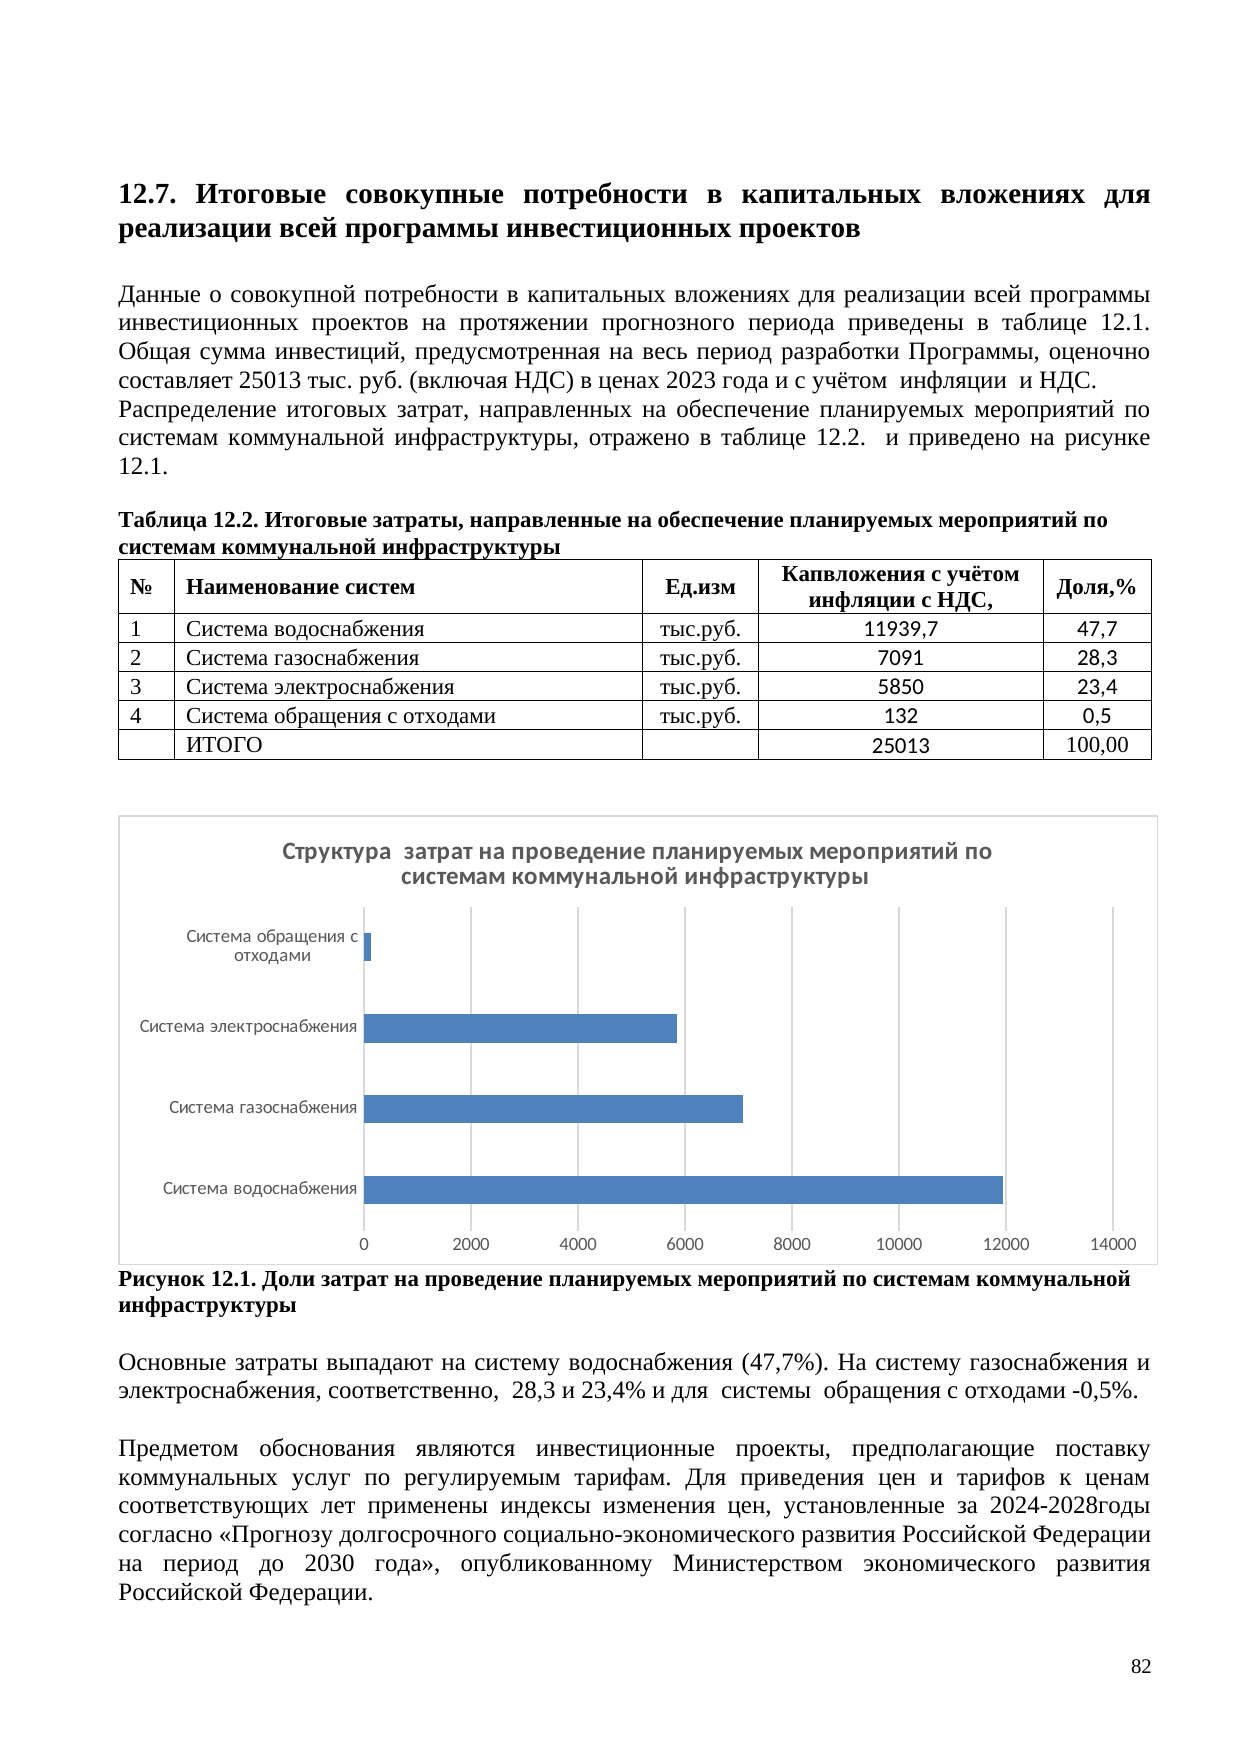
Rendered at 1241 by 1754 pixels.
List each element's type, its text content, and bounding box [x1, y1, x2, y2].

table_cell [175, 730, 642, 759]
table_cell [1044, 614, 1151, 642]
text Предметом обоснования являются инвестиционные проекты, предполагающие поставку коммунальных услуг по регулируемым тарифам. Для приведения цен и тарифов к ценам соответствующих лет применены индексы изменения цен, установленные за 2024-2028годы согласно «Прогнозу долгосрочного социально-экономического развития Российской Федерации на период до 2030 года», опубликованному Министерством экономического развития Российской Федерации. [118, 1433, 1152, 1605]
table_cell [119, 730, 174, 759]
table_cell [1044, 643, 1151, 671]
text Данные о совокупной потребности в капитальных вложениях для реализации всей программы инвестиционных проектов на протяжении прогнозного периода приведены в таблице 12.1. Общая сумма инвестиций, предусмотренная на весь период разработки Программы, оценочно составляет 25013 тыс. руб. (включая НДС) в ценах 2023 года и с учётом инфляции и НДС. [118, 279, 1152, 394]
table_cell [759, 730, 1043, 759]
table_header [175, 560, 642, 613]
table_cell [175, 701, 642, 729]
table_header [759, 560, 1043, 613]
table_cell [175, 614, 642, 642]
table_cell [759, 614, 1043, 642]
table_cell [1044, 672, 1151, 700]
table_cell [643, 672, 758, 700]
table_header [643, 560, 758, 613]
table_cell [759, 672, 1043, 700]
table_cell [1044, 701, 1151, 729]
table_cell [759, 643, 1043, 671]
subtitle 12.7. Итоговые совокупные потребности в капитальных вложениях для реализации всей программы инвестиционных проектов [118, 177, 1152, 244]
text Основные затраты выпадают на систему водоснабжения (47,7%). На систему газоснабжения и электроснабжения, соответственно, 28,3 и 23,4% и для системы обращения с отходами -0,5%. [118, 1347, 1152, 1404]
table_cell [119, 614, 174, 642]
text Распределение итоговых затрат, направленных на обеспечение планируемых мероприятий по системам коммунальной инфраструктуры, отражено в таблице 12.2. и приведено на рисунке 12.1. [118, 394, 1152, 480]
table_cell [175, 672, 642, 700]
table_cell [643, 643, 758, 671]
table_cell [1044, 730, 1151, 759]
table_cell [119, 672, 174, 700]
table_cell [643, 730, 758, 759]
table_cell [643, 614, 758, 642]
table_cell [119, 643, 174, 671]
text Рисунок 12.1. Доли затрат на проведение планируемых мероприятий по системам коммунальной инфраструктуры [118, 1265, 1152, 1318]
text Таблица 12.2. Итоговые затраты, направленные на обеспечение планируемых мероприятий по системам коммунальной инфраструктуры [118, 506, 1152, 559]
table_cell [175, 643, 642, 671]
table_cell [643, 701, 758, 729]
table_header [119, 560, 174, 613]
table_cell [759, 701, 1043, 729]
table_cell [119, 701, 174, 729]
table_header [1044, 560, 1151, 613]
